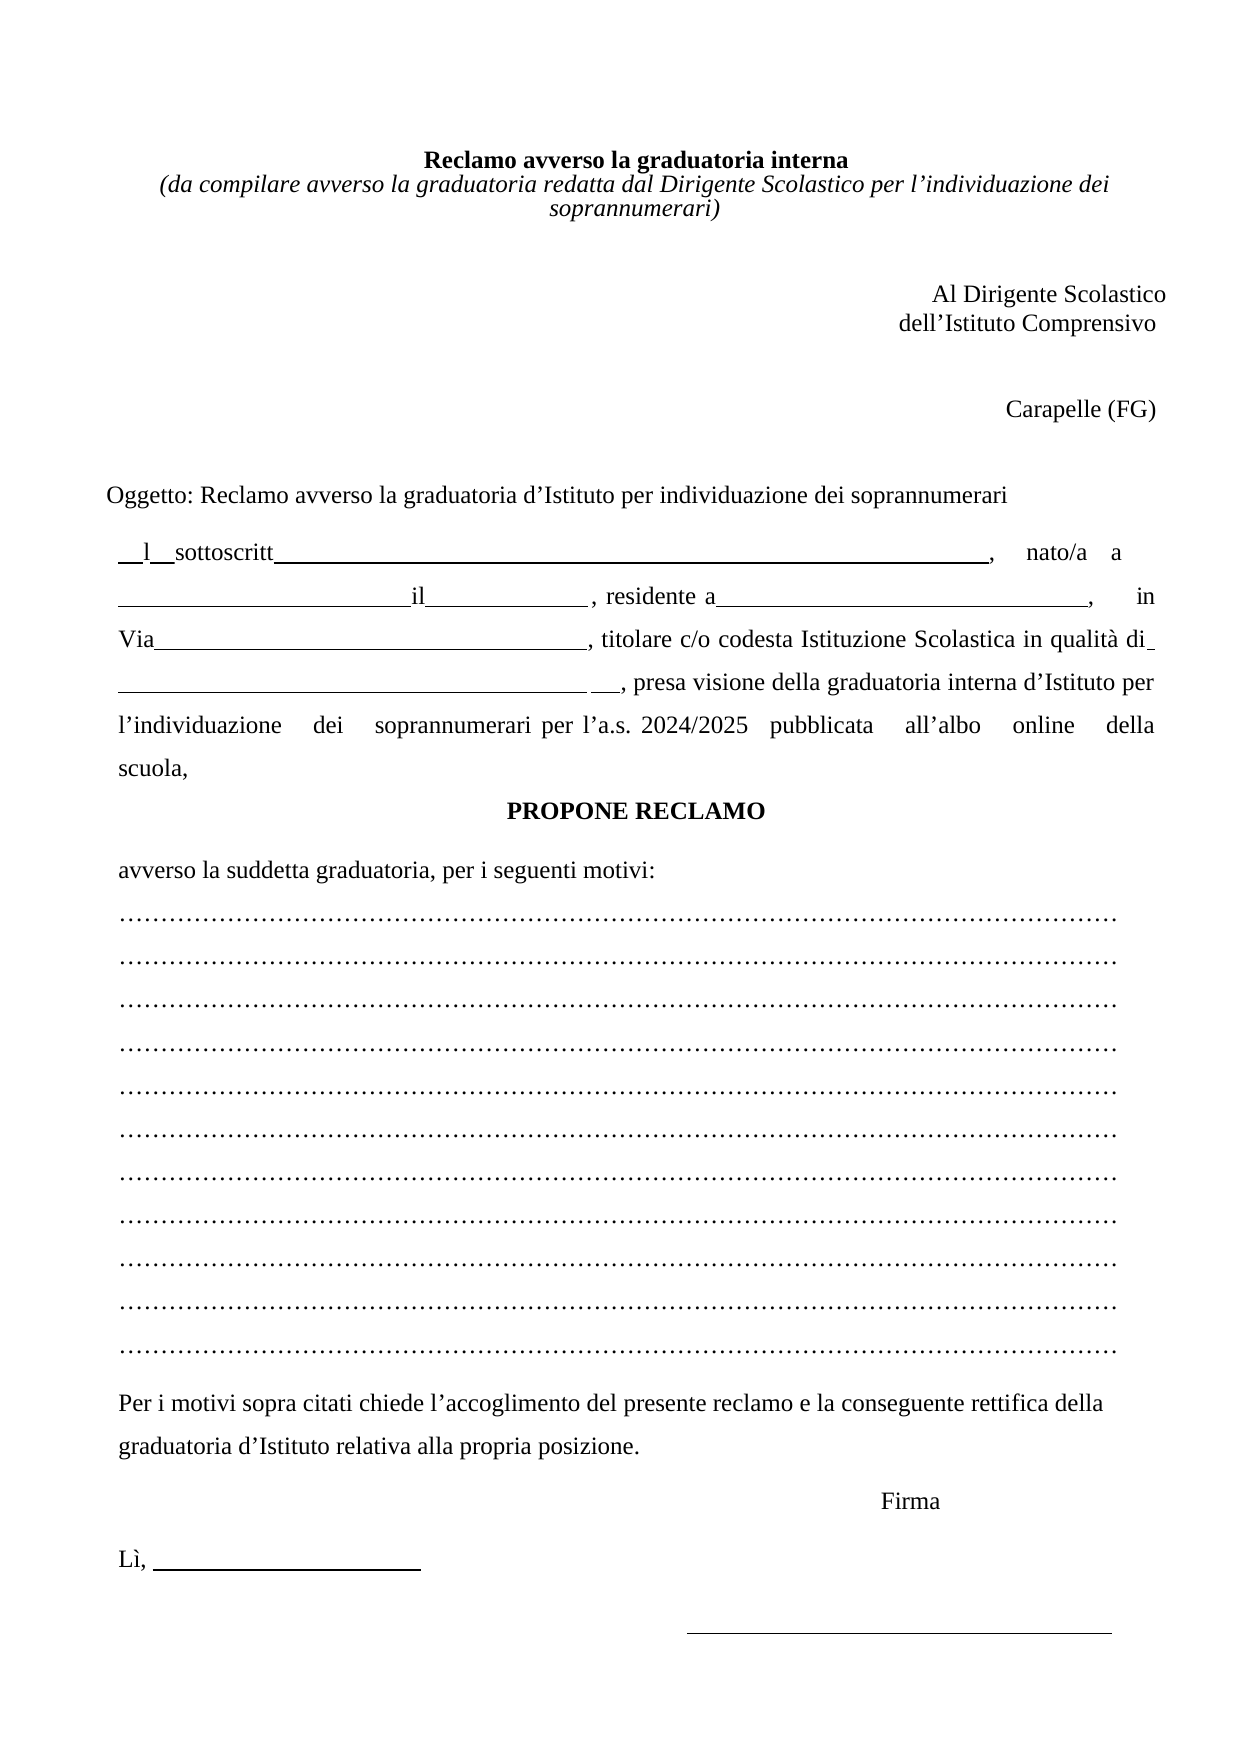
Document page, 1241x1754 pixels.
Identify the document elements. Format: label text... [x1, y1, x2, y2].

text ………………………………………………………………………………………………………… [118, 1071, 1166, 1099]
text ………………………………………………………………………………………………………… [118, 1243, 1166, 1272]
text ………………………………………………………………………………………………………… [118, 1330, 1166, 1358]
text Firma [881, 1486, 1166, 1515]
text l sottoscritt , nato/a a [118, 538, 1166, 567]
text ………………………………………………………………………………………………………… [118, 1028, 1166, 1056]
subtitle PROPONE RECLAMO [148, 796, 1124, 825]
text ………………………………………………………………………………………………………… [118, 1114, 1166, 1143]
text ………………………………………………………………………………………………………… [118, 1200, 1166, 1229]
text Oggetto: Reclamo avverso la graduatoria d’Istituto per individuazione dei soprannumerari [106, 481, 1166, 509]
text ………………………………………………………………………………………………………… [118, 898, 1166, 927]
text Lì, [118, 1544, 1166, 1573]
text Al Dirigente Scolastico [106, 279, 1166, 308]
text Per i motivi sopra citati chiede l’accoglimento del presente reclamo e la conseguente rettifica della graduatoria d’Istituto relativa alla propria posizione. [118, 1388, 1156, 1459]
text ………………………………………………………………………………………………………… [118, 941, 1166, 970]
text il , residente a , in Via , titolare c/o codesta Istituzione Scolastica in qualità di , presa visione della graduatoria interna d’Istituto per l’individuazione dei soprannumerari per l’a.s. 2024/2025 pubblicata all’albo online della scuola, [118, 581, 1155, 782]
text ………………………………………………………………………………………………………… [118, 1157, 1166, 1186]
text ………………………………………………………………………………………………………… [118, 1286, 1166, 1315]
text Carapelle (FG) [118, 394, 1156, 423]
text (da compilare avverso la graduatoria redatta dal Dirigente Scolastico per l’individuazione dei soprannumerari) [148, 174, 1123, 221]
subtitle Reclamo avverso la graduatoria interna [148, 145, 1124, 174]
text dell’Istituto Comprensivo [118, 308, 1156, 337]
text ………………………………………………………………………………………………………… [118, 984, 1166, 1013]
text avverso la suddetta graduatoria, per i seguenti motivi: [118, 855, 1166, 884]
